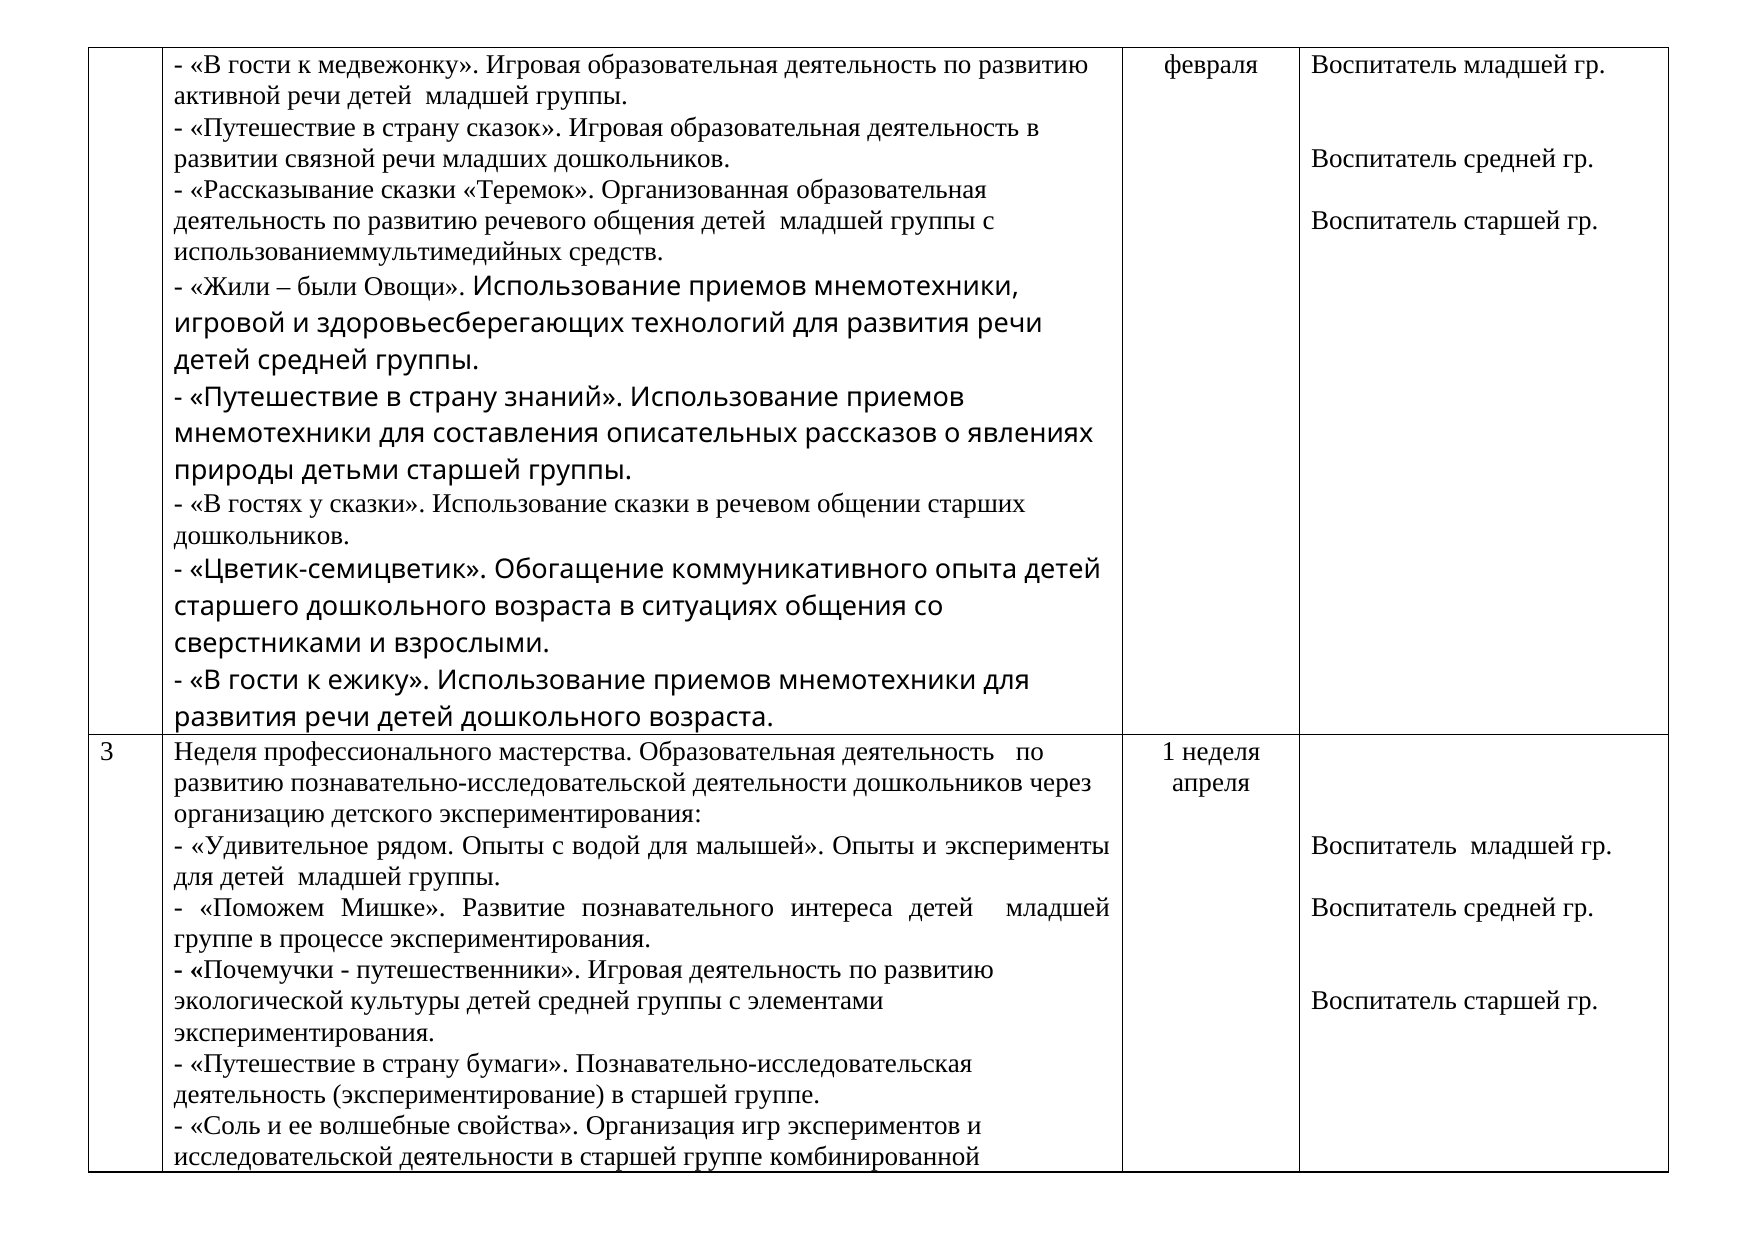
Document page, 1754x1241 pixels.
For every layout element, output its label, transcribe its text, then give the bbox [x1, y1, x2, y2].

table_cell 1 неделя февраля [1123, 48, 1299, 734]
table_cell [163, 735, 1122, 1171]
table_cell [1300, 735, 1668, 1171]
table_cell 3 [89, 735, 162, 1171]
table_cell 2 [89, 48, 162, 734]
table_cell 1 неделя апреля [1123, 735, 1299, 1171]
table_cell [1300, 48, 1668, 734]
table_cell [163, 48, 1122, 734]
